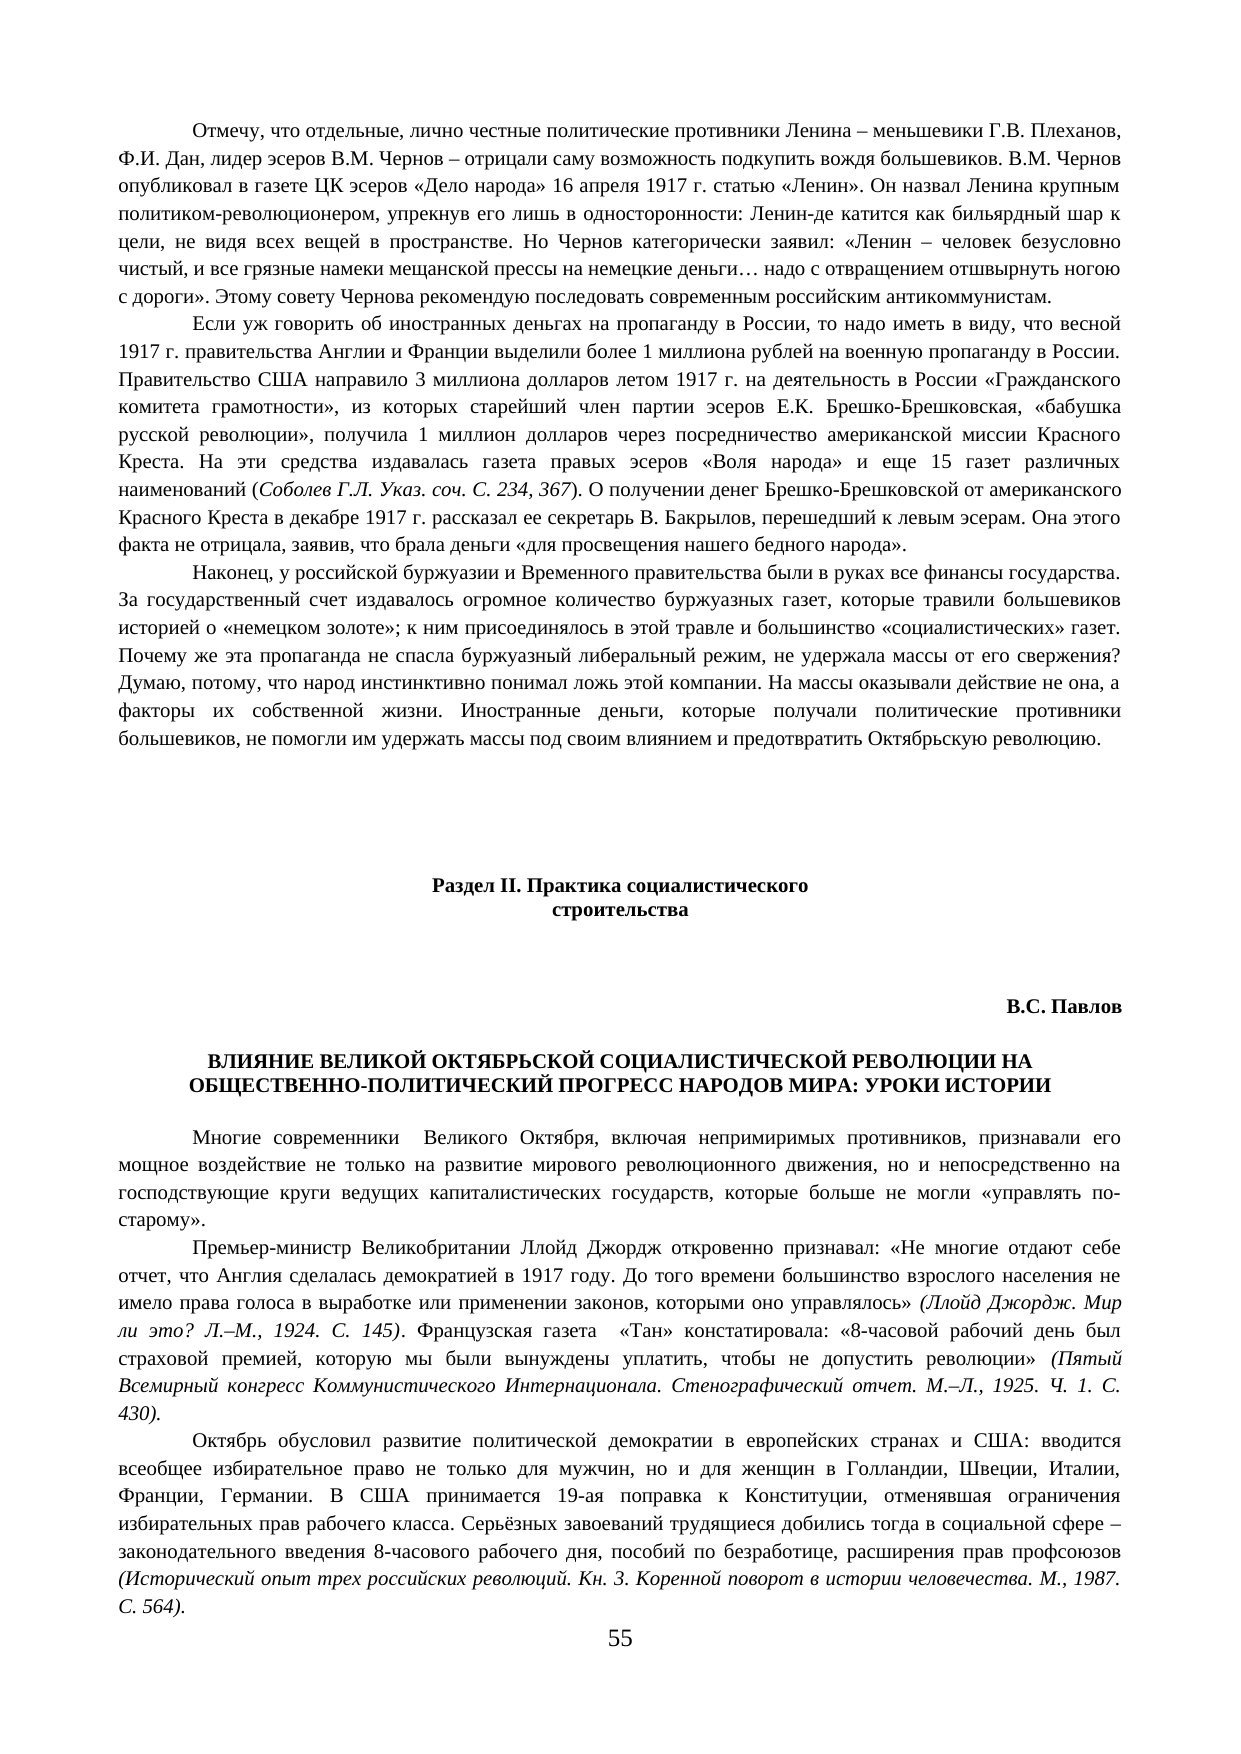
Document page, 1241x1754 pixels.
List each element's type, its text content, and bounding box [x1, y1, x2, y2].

text Многие современники Великого Октября, включая непримиримых противников, признавали его мощное воздействие не только на развитие мирового революционного движения, но и непосредственно на господствующие круги ведущих капиталистических государств, которые больше не могли «управлять по-старому». [118, 1124, 1122, 1231]
text В.С. Павлов [118, 994, 1122, 1018]
text Отмечу, что отдельные, лично честные политические противники Ленина – меньшевики Г.В. Плеханов, Ф.И. Дан, лидер эсеров В.М. Чернов – отрицали саму возможность подкупить вождя большевиков. В.М. Чернов опубликовал в газете ЦК эсеров «Дело народа» 16 апреля . статью «Ленин». Он назвал Ленина крупным политиком-революционером, упрекнув его лишь в односторонности: Ленин-де катится как бильярдный шар к цели, не видя всех вещей в пространстве. Но Чернов категорически заявил: «Ленин – человек безусловно чистый, и все грязные намеки мещанской прессы на немецкие деньги… надо с отвращением отшвырнуть ногою с дороги». Этому совету Чернова рекомендую последовать современным российским антикоммунистам. [118, 118, 1122, 308]
text Премьер-министр Великобритании Ллойд Джордж откровенно признавал: «Не многие отдают себе отчет, что Англия сделалась демократией в 1917 году. До того времени большинство взрослого населения не имело права голоса в выработке или применении законов, которыми оно управлялось» (Ллойд Джордж. Мир ли это? Л.–М., 1924. С. 145). Французская газета «Тан» констатировала: «8-часовой рабочий день был страховой премией, которую мы были вынуждены уплатить, чтобы не допустить революции» (Пятый Всемирный конгресс Коммунистического Интернационала. Стенографический отчет. М.–Л., 1925. Ч. 1. С. 430). [118, 1235, 1122, 1425]
text Октябрь обусловил развитие политической демократии в европейских странах и США: вводится всеобщее избирательное право не только для мужчин, но и для женщин в Голландии, Швеции, Италии, Франции, Германии. В США принимается 19-ая поправка к Конституции, отменявшая ограничения избирательных прав рабочего класса. Серьёзных завоеваний трудящиеся добились тогда в социальной сфере – законодательного введения 8-часового рабочего дня, пособий по безработице, расширения прав профсоюзов (Исторический опыт трех российских революций. Кн. 3. Коренной поворот в истории человечества. М., 1987. С. 564). [118, 1428, 1122, 1618]
text Раздел II. Практика социалистического [118, 873, 1122, 897]
text Если уж говорить об иностранных деньгах на пропаганду в России, то надо иметь в виду, что весной . правительства Англии и Франции выделили более 1 миллиона рублей на военную пропаганду в России. Правительство США направило 3 миллиона долларов летом . на деятельность в России «Гражданского комитета грамотности», из которых старейший член партии эсеров Е.К. Брешко-Брешковская, «бабушка русской революции», получила 1 миллион долларов через посредничество американской миссии Красного Креста. На эти средства издавалась газета правых эсеров «Воля народа» и еще 15 газет различных наименований (Соболев Г.Л. Указ. соч. С. 234, 367). О получении денег Брешко-Брешковской от американского Красного Креста в декабре . рассказал ее секретарь В. Бакрылов, перешедший к левым эсерам. Она этого факта не отрицала, заявив, что брала деньги «для просвещения нашего бедного народа». [118, 311, 1122, 556]
text строительства [118, 897, 1122, 921]
text Наконец, у российской буржуазии и Временного правительства были в руках все финансы государства. За государственный счет издавалось огромное количество буржуазных газет, которые травили большевиков историей о «немецком золоте»; к ним присоединялось в этой травле и большинство «социалистических» газет. Почему же эта пропаганда не спасла буржуазный либеральный режим, не удержала массы от его свержения? Думаю, потому, что народ инстинктивно понимал ложь этой компании. На массы оказывали действие не она, а факторы их собственной жизни. Иностранные деньги, которые получали политические противники большевиков, не помогли им удержать массы под своим влиянием и предотвратить Октябрьскую революцию. [118, 560, 1122, 749]
text ВЛИЯНИЕ ВЕЛИКОЙ ОКТЯБРЬСКОЙ СОЦИАЛИСТИЧЕСКОЙ РЕВОЛЮЦИИ НА ОБЩЕСТВЕННО-ПОЛИТИЧЕСКИЙ ПРОГРЕСС НАРОДОВ МИРА: УРОКИ ИСТОРИИ [118, 1049, 1122, 1097]
